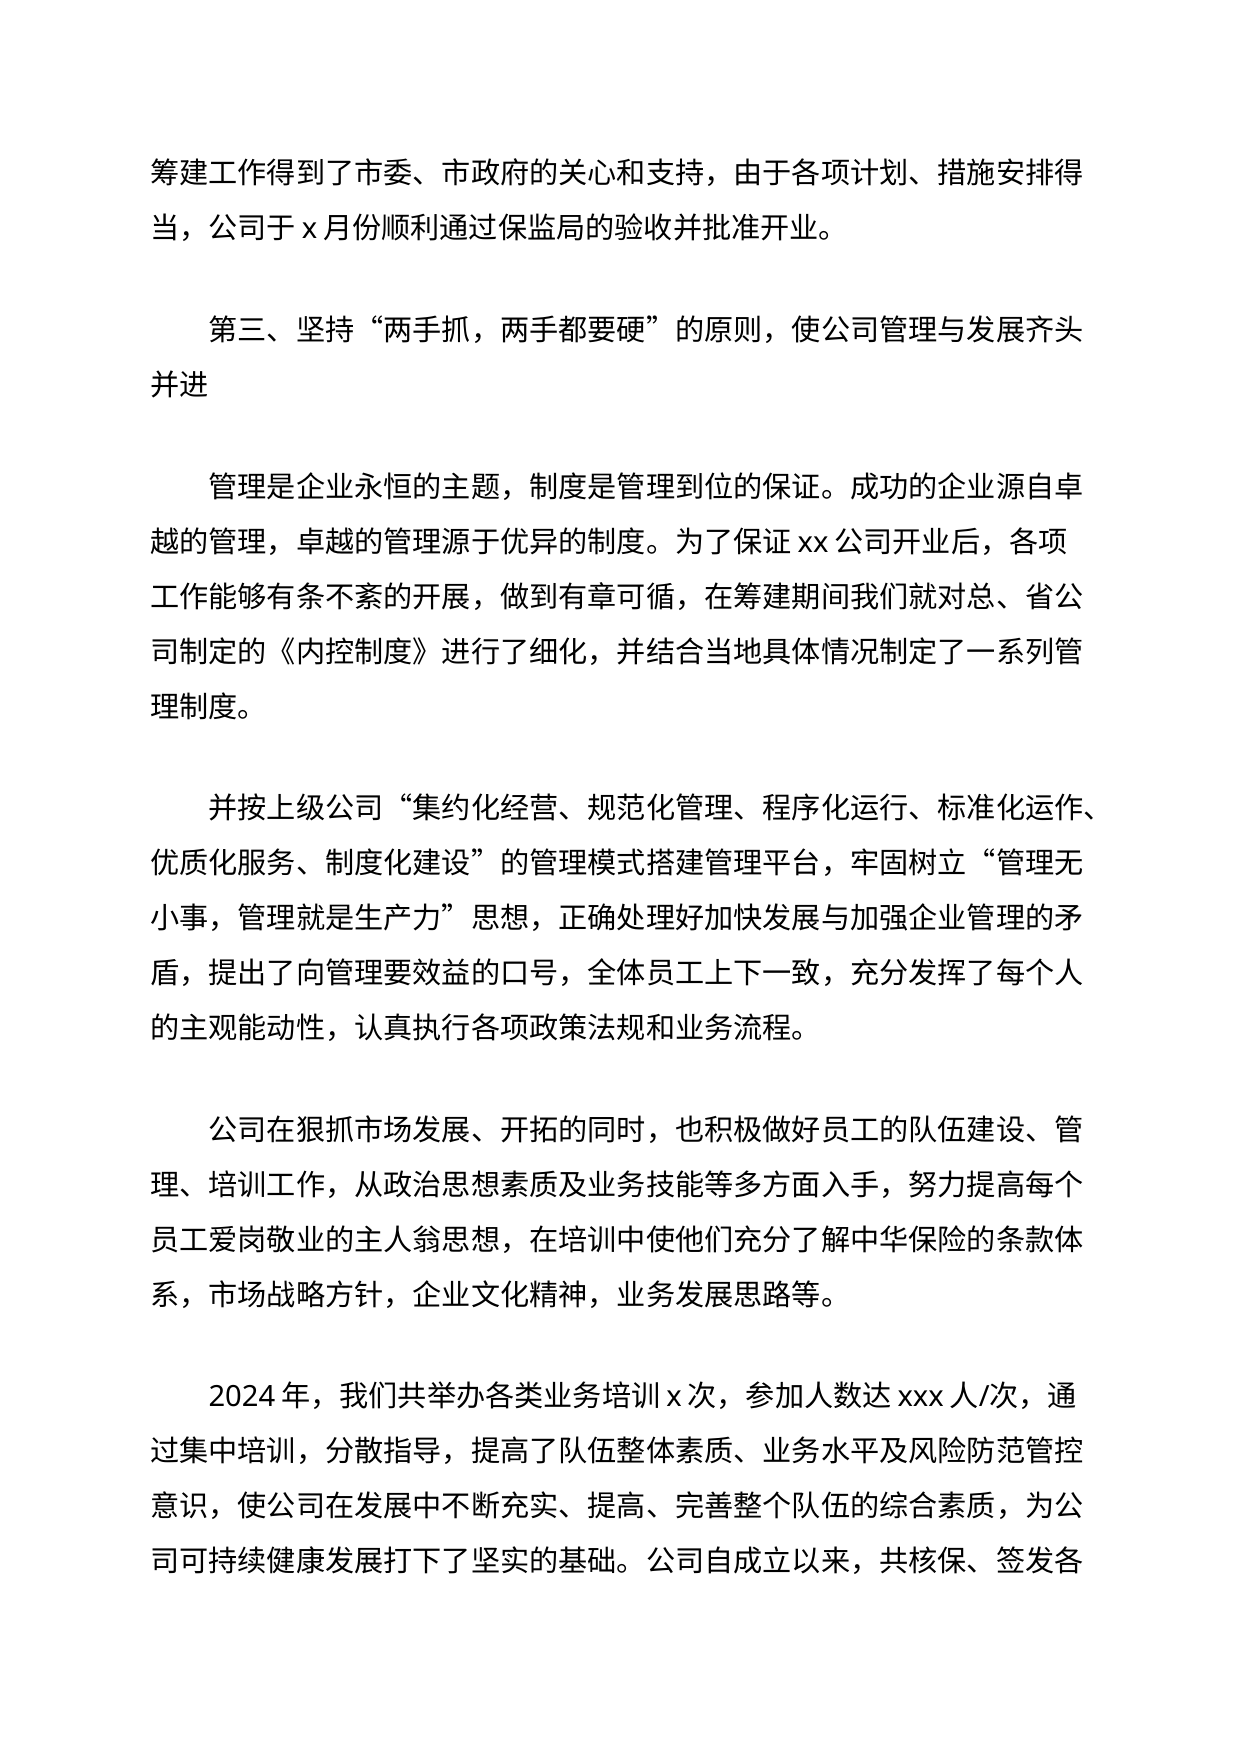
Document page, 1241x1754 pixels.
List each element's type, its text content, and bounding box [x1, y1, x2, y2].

text 并按上级公司“集约化经营、规范化管理、程序化运行、标准化运作、优质化服务、制度化建设”的管理模式搭建管理平台，牢固树立“管理无小事，管理就是生产力”思想，正确处理好加快发展与加强企业管理的矛盾，提出了向管理要效益的口号，全体员工上下一致，充分发挥了每个人的主观能动性，认真执行各项政策法规和业务流程。 [150, 785, 1090, 1047]
text 管理是企业永恒的主题，制度是管理到位的保证。成功的企业源自卓越的管理，卓越的管理源于优异的制度。为了保证xx公司开业后，各项工作能够有条不紊的开展，做到有章可循，在筹建期间我们就对总、省公司制定的《内控制度》进行了细化，并结合当地具体情况制定了一系列管理制度。 [150, 463, 1090, 726]
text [150, 150, 1090, 247]
text 公司在狠抓市场发展、开拓的同时，也积极做好员工的队伍建设、管理、培训工作，从政治思想素质及业务技能等多方面入手，努力提高每个员工爱岗敬业的主人翁思想，在培训中使他们充分了解中华保险的条款体系，市场战略方针，企业文化精神，业务发展思路等。 [150, 1106, 1090, 1313]
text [150, 1373, 1090, 1580]
text 第三、坚持“两手抓，两手都要硬”的原则，使公司管理与发展齐头并进 [150, 307, 1090, 404]
